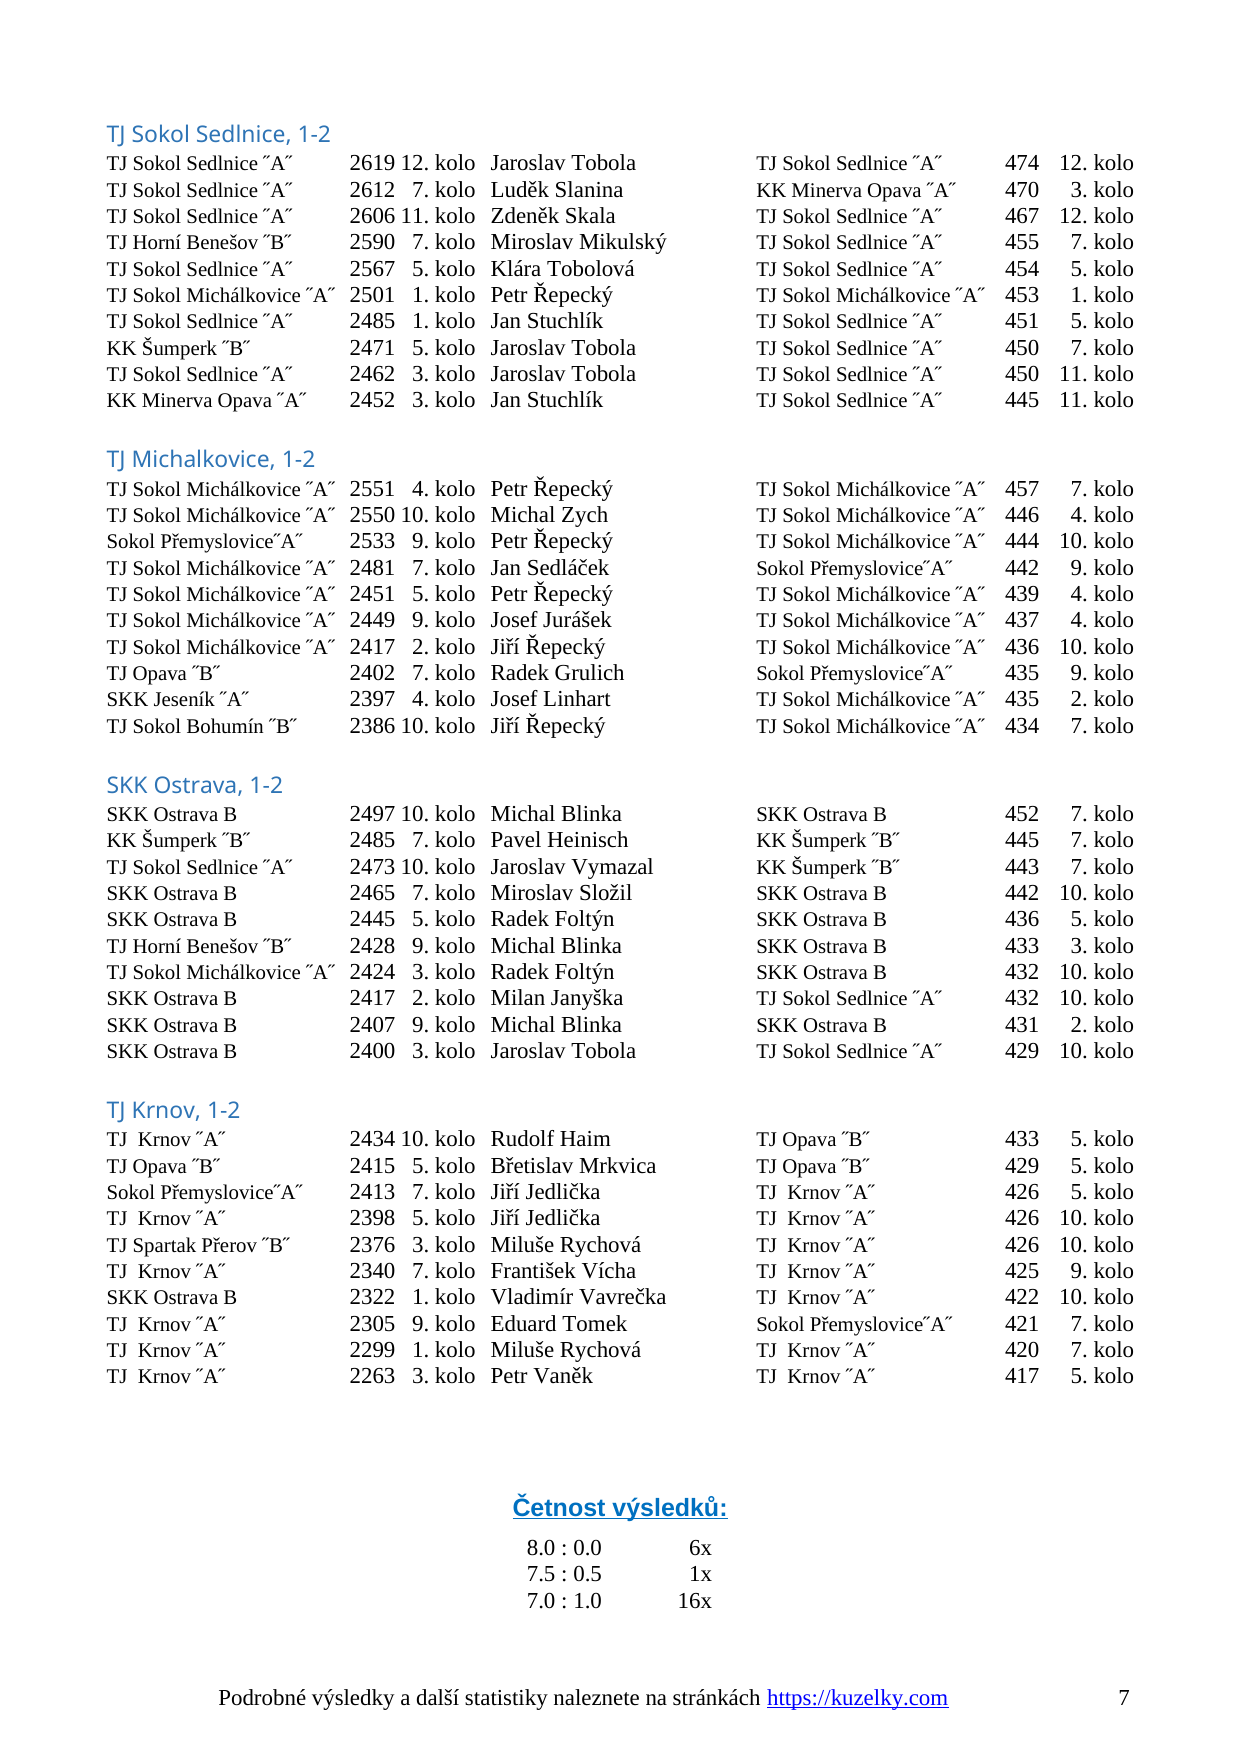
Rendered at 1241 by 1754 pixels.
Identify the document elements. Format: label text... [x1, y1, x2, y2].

text SKK Ostrava B 2465 7. kolo Miroslav Složil SKK Ostrava B 442 10. kolo [106, 879, 1134, 905]
text TJ Sokol Sedlnice ˝A˝ 2619 12. kolo Jaroslav Tobola TJ Sokol Sedlnice ˝A˝ 474 12. kolo [106, 149, 1134, 176]
text TJ Opava ˝B˝ 2415 5. kolo Břetislav Mrkvica TJ Opava ˝B˝ 429 5. kolo [106, 1152, 1134, 1178]
text 7.0 : 1.0 16x [106, 1587, 1134, 1613]
subtitle TJ Michalkovice, 1-2 [106, 443, 1134, 475]
text TJ Krnov ˝A˝ 2340 7. kolo František Vícha TJ Krnov ˝A˝ 425 9. kolo [106, 1257, 1134, 1283]
text TJ Horní Benešov ˝B˝ 2428 9. kolo Michal Blinka SKK Ostrava B 433 3. kolo [106, 932, 1134, 958]
text TJ Krnov ˝A˝ 2263 3. kolo Petr Vaněk TJ Krnov ˝A˝ 417 5. kolo [106, 1362, 1134, 1389]
text TJ Sokol Sedlnice ˝A˝ 2567 5. kolo Klára Tobolová TJ Sokol Sedlnice ˝A˝ 454 5. kolo [106, 255, 1134, 281]
text SKK Ostrava B 2407 9. kolo Michal Blinka SKK Ostrava B 431 2. kolo [106, 1011, 1134, 1037]
text KK Šumperk ˝B˝ 2485 7. kolo Pavel Heinisch KK Šumperk ˝B˝ 445 7. kolo [106, 826, 1134, 853]
text TJ Sokol Michálkovice ˝A˝ 2501 1. kolo Petr Řepecký TJ Sokol Michálkovice ˝A˝ 453 1. kolo [106, 281, 1134, 307]
text TJ Sokol Sedlnice ˝A˝ 2612 7. kolo Luděk Slanina KK Minerva Opava ˝A˝ 470 3. kolo [106, 176, 1134, 202]
text TJ Sokol Michálkovice ˝A˝ 2550 10. kolo Michal Zych TJ Sokol Michálkovice ˝A˝ 446 4. kolo [106, 501, 1134, 527]
text TJ Sokol Sedlnice ˝A˝ 2473 10. kolo Jaroslav Vymazal KK Šumperk ˝B˝ 443 7. kolo [106, 853, 1134, 879]
text 7.5 : 0.5 1x [106, 1561, 1134, 1587]
text TJ Sokol Sedlnice ˝A˝ 2606 11. kolo Zdeněk Skala TJ Sokol Sedlnice ˝A˝ 467 12. kolo [106, 202, 1134, 228]
text Sokol Přemyslovice˝A˝ 2533 9. kolo Petr Řepecký TJ Sokol Michálkovice ˝A˝ 444 10. kolo [106, 527, 1134, 554]
text TJ Sokol Sedlnice ˝A˝ 2462 3. kolo Jaroslav Tobola TJ Sokol Sedlnice ˝A˝ 450 11. kolo [106, 360, 1134, 387]
text TJ Sokol Sedlnice ˝A˝ 2485 1. kolo Jan Stuchlík TJ Sokol Sedlnice ˝A˝ 451 5. kolo [106, 307, 1134, 334]
text SKK Ostrava B 2322 1. kolo Vladimír Vavrečka TJ Krnov ˝A˝ 422 10. kolo [106, 1283, 1134, 1310]
subtitle TJ Sokol Sedlnice, 1-2 [106, 118, 1134, 149]
text TJ Sokol Michálkovice ˝A˝ 2449 9. kolo Josef Jurášek TJ Sokol Michálkovice ˝A˝ 437 4. kolo [106, 606, 1134, 633]
text TJ Spartak Přerov ˝B˝ 2376 3. kolo Miluše Rychová TJ Krnov ˝A˝ 426 10. kolo [106, 1231, 1134, 1257]
text 8.0 : 0.0 6x [106, 1534, 1134, 1561]
text TJ Sokol Michálkovice ˝A˝ 2551 4. kolo Petr Řepecký TJ Sokol Michálkovice ˝A˝ 457 7. kolo [106, 475, 1134, 501]
text TJ Krnov ˝A˝ 2434 10. kolo Rudolf Haim TJ Opava ˝B˝ 433 5. kolo [106, 1125, 1134, 1152]
text TJ Sokol Michálkovice ˝A˝ 2424 3. kolo Radek Foltýn SKK Ostrava B 432 10. kolo [106, 958, 1134, 984]
text Sokol Přemyslovice˝A˝ 2413 7. kolo Jiří Jedlička TJ Krnov ˝A˝ 426 5. kolo [106, 1178, 1134, 1204]
subtitle TJ Krnov, 1-2 [106, 1094, 1134, 1125]
text TJ Sokol Michálkovice ˝A˝ 2481 7. kolo Jan Sedláček Sokol Přemyslovice˝A˝ 442 9. kolo [106, 554, 1134, 580]
text SKK Ostrava B 2400 3. kolo Jaroslav Tobola TJ Sokol Sedlnice ˝A˝ 429 10. kolo [106, 1037, 1134, 1063]
text SKK Ostrava B 2445 5. kolo Radek Foltýn SKK Ostrava B 436 5. kolo [106, 905, 1134, 932]
text KK Šumperk ˝B˝ 2471 5. kolo Jaroslav Tobola TJ Sokol Sedlnice ˝A˝ 450 7. kolo [106, 334, 1134, 360]
subtitle SKK Ostrava, 1-2 [106, 769, 1134, 800]
text TJ Sokol Michálkovice ˝A˝ 2451 5. kolo Petr Řepecký TJ Sokol Michálkovice ˝A˝ 439 4. kolo [106, 580, 1134, 606]
text TJ Sokol Michálkovice ˝A˝ 2417 2. kolo Jiří Řepecký TJ Sokol Michálkovice ˝A˝ 436 10. kolo [106, 633, 1134, 659]
text TJ Opava ˝B˝ 2402 7. kolo Radek Grulich Sokol Přemyslovice˝A˝ 435 9. kolo [106, 659, 1134, 686]
text KK Minerva Opava ˝A˝ 2452 3. kolo Jan Stuchlík TJ Sokol Sedlnice ˝A˝ 445 11. kolo [106, 387, 1134, 413]
text TJ Sokol Bohumín ˝B˝ 2386 10. kolo Jiří Řepecký TJ Sokol Michálkovice ˝A˝ 434 7. kolo [106, 712, 1134, 738]
text SKK Ostrava B 2497 10. kolo Michal Blinka SKK Ostrava B 452 7. kolo [106, 800, 1134, 826]
text SKK Jeseník ˝A˝ 2397 4. kolo Josef Linhart TJ Sokol Michálkovice ˝A˝ 435 2. kolo [106, 686, 1134, 712]
text SKK Ostrava B 2417 2. kolo Milan Janyška TJ Sokol Sedlnice ˝A˝ 432 10. kolo [106, 984, 1134, 1011]
text TJ Krnov ˝A˝ 2305 9. kolo Eduard Tomek Sokol Přemyslovice˝A˝ 421 7. kolo [106, 1310, 1134, 1336]
text Četnost výsledků: [94, 1493, 1145, 1522]
text TJ Krnov ˝A˝ 2299 1. kolo Miluše Rychová TJ Krnov ˝A˝ 420 7. kolo [106, 1336, 1134, 1362]
text TJ Krnov ˝A˝ 2398 5. kolo Jiří Jedlička TJ Krnov ˝A˝ 426 10. kolo [106, 1204, 1134, 1231]
text TJ Horní Benešov ˝B˝ 2590 7. kolo Miroslav Mikulský TJ Sokol Sedlnice ˝A˝ 455 7. kolo [106, 228, 1134, 255]
